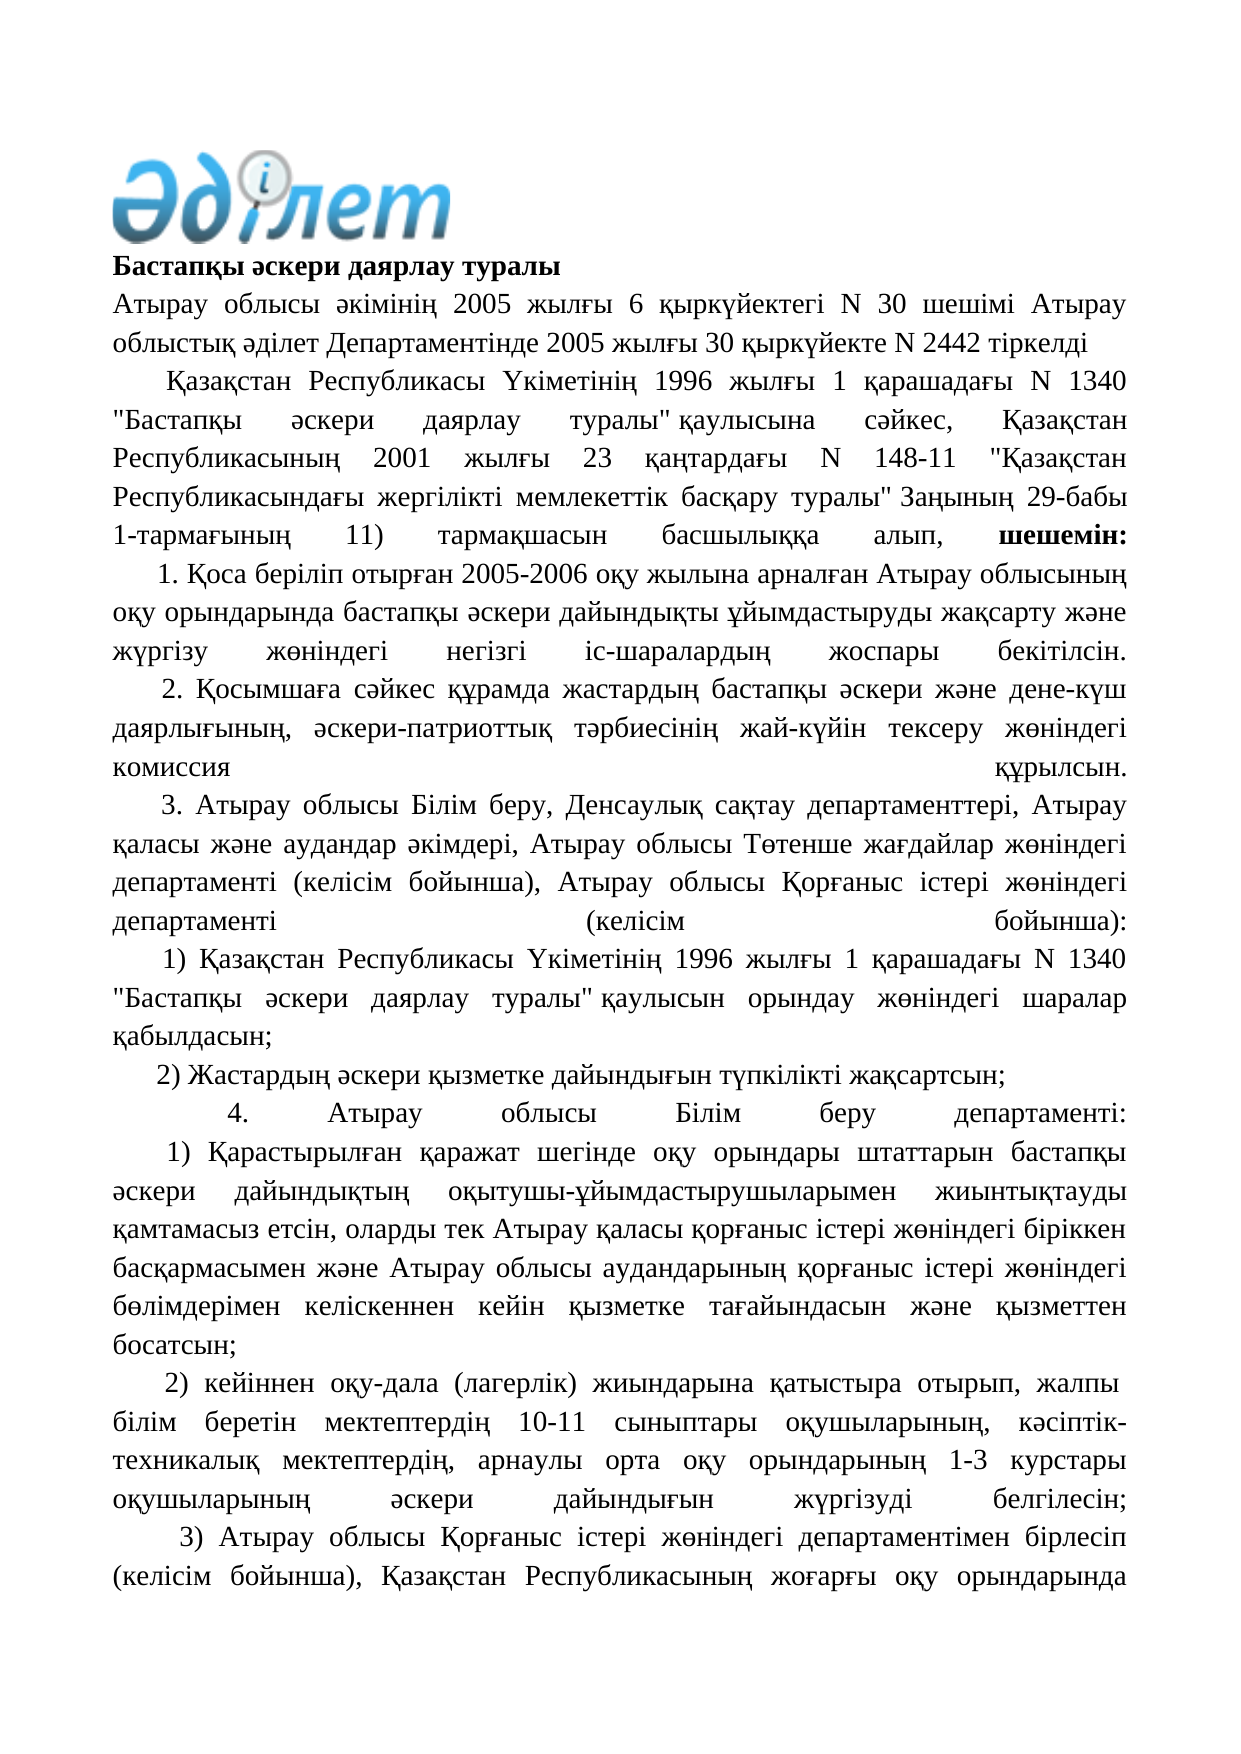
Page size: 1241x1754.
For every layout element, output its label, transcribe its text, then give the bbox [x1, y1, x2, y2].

picture [112, 150, 451, 244]
text Қазақстан Республикасы Үкіметінің 1996 жылғы 1 қарашадағы N 1340 "Бастапқы әскери даярлау туралы" қаулысына сәйкес, Қазақстан Республикасының 2001 жылғы 23 қаңтардағы N 148-11 "Қазақстан Республикасындағы жергілікті мемлекеттік басқару туралы" Заңының 29-бабы 1-тармағының 11) тармақшасын басшылыққа алып, шешемін: 1. Қоса беріліп отырған 2005-2006 оқу жылына арналған Атырау облысының оқу орындарында бастапқы әскери дайындықты ұйымдастыруды жақсарту және жүргізу жөніндегі негізгі іс-шаралардың жоспары бекітілсін. 2. Қосымшаға сәйкес құрамда жастардың бастапқы әскери және дене-күш даярлығының, әскери-патриоттық тәрбиесінің жай-күйін тексеру жөніндегі комиссия құрылсын. 3. Атырау облысы Білім беру, Денсаулық сақтау департаменттері, Атырау қаласы және аудандар әкімдері, Атырау облысы Төтенше жағдайлар жөніндегі департаменті (келісім бойынша), Атырау облысы Қорғаныс істері жөніндегі департаменті (келісім бойынша): 1) Қазақстан Республикасы Үкіметінің 1996 жылғы 1 қарашадағы N 1340 "Бастапқы әскери даярлау туралы" қаулысын орындау жөніндегі шаралар қабылдасын; 2) Жастардың әскери қызметке дайындығын түпкілікті жақсартсын; [112, 363, 1128, 1091]
text Атырау облысы әкімінің 2005 жылғы 6 қыркүйектегі N 30 шешімі Атырау облыстық әділет Департаментінде 2005 жылғы 30 қыркүйекте N 2442 тіркелді [112, 286, 1128, 358]
text Бастапқы әскери даярлау туралы [112, 248, 1128, 281]
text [112, 1096, 1128, 1592]
